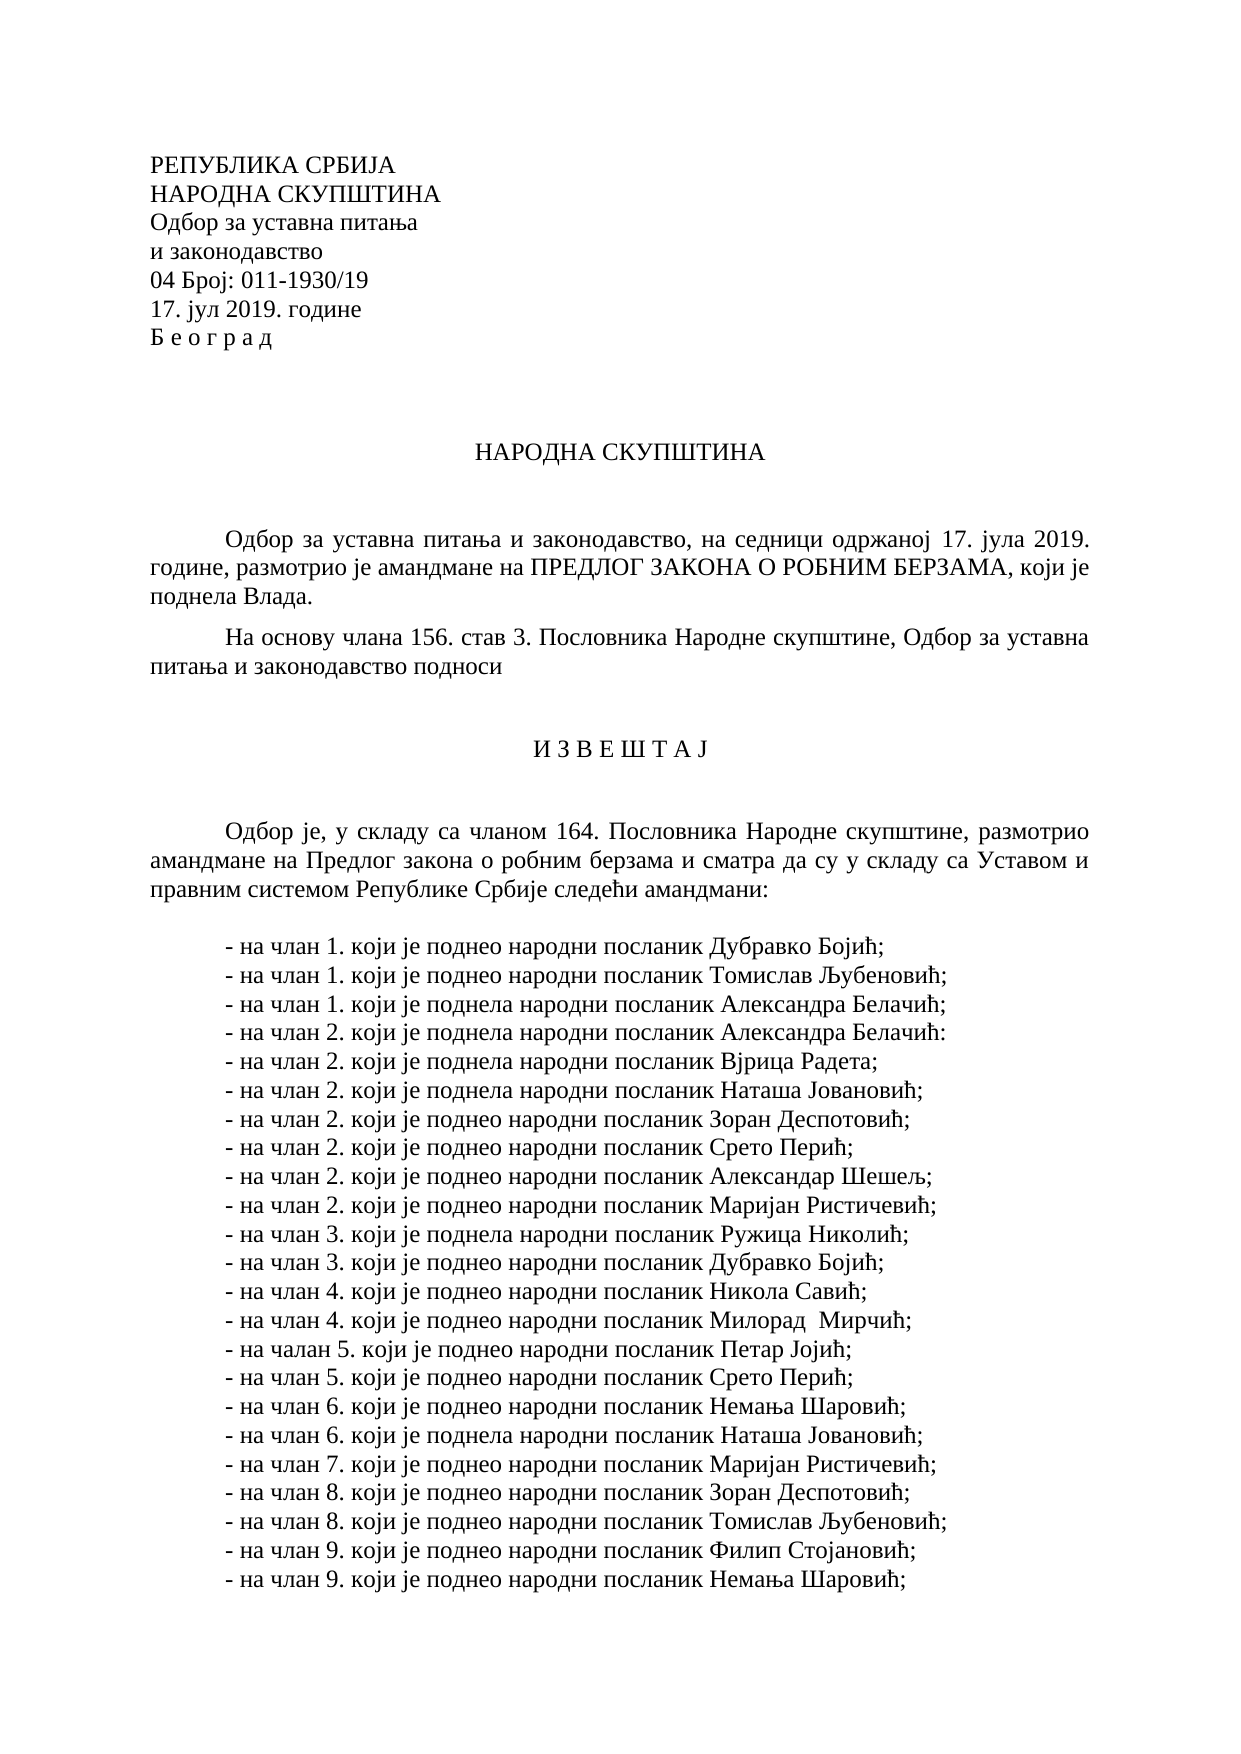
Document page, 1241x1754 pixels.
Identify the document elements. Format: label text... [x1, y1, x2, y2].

text - на члан 2. који је поднео народни посланик Александар Шешељ; [150, 1161, 1090, 1190]
text РЕПУБЛИКА СРБИЈА [150, 150, 1090, 179]
text - на члан 1. који је поднела народни посланик Александра Белачић; [150, 989, 1090, 1017]
text - на члан 2. који је поднела народни посланик Наташа Јовановић; [150, 1075, 1090, 1104]
text - на члан 3. који је поднела народни посланик Ружица Николић; [150, 1219, 1090, 1247]
text 04 Број: 011-1930/19 [150, 265, 1090, 294]
text - на члан 8. који је поднео народни посланик Зоран Деспотовић; [150, 1477, 1090, 1506]
text - на члан 4. који је поднео народни посланик Никола Савић; [150, 1276, 1090, 1305]
text - на члан 6. који је поднео народни посланик Немања Шаровић; [150, 1391, 1090, 1420]
text НАРОДНА СКУПШТИНА [150, 437, 1090, 466]
text - на члан 2. који је поднео народни посланик Маријан Ристичевић; [150, 1190, 1090, 1219]
text - на чалан 5. који је поднео народни посланик Петар Јојић; [150, 1334, 1090, 1362]
text - на члан 6. који је поднела народни посланик Наташа Јовановић; [150, 1420, 1090, 1449]
text Одбор за уставна питања [150, 207, 1090, 236]
text - на члан 1. који је поднео народни посланик Дубравко Бојић; [150, 931, 1090, 960]
text Одбор за уставна питања и законодавство, на седници одржаној 17. јула 2019. године, размотрио је амандмане на ПРЕДЛОГ ЗАКОНА О РОБНИМ БЕРЗАМА, који је поднела Влада. [150, 524, 1090, 610]
text - на члан 8. који је поднео народни посланик Томислав Љубеновић; [150, 1506, 1090, 1535]
text - на члан 4. који је поднео народни посланик Милорад Мирчић; [150, 1305, 1090, 1334]
text - на члан 7. који је поднео народни посланик Маријан Ристичевић; [150, 1449, 1090, 1477]
text Одбор је, у складу са чланом 164. Пословника Народне скупштине, размотрио амандмане на Предлог закона о робним берзама и сматра да су у складу са Уставом и правним системом Републике Србије следећи амандмани: [150, 816, 1090, 902]
text - на члан 2. који је поднела народни посланик Александра Белачић: [150, 1017, 1090, 1046]
text - на члан 1. који је поднео народни посланик Томислав Љубеновић; [150, 960, 1090, 989]
text - на члан 2. који је поднео народни посланик Срето Перић; [150, 1132, 1090, 1161]
text - на члан 5. који је поднео народни посланик Срето Перић; [150, 1362, 1090, 1391]
text - на члан 2. који је поднео народни посланик Зоран Деспотовић; [150, 1104, 1090, 1132]
text НАРОДНА СКУПШТИНА [150, 179, 1090, 207]
text - на члан 2. који је поднела народни посланик Вјрица Радета; [150, 1046, 1090, 1075]
text На основу члана 156. став 3. Пословника Народне скупштине, Одбор за уставна питања и законодавство подноси [150, 622, 1090, 680]
text 17. јул 2019. године [150, 294, 1090, 322]
text - на члан 9. који је поднео народни посланик Немања Шаровић; [150, 1564, 1090, 1592]
text - на члан 9. који је поднео народни посланик Филип Стојановић; [150, 1535, 1090, 1564]
text Б е о г р а д [150, 322, 1090, 351]
text И З В Е Ш Т А Ј [150, 734, 1090, 762]
text и законодавство [150, 236, 1090, 265]
text - на члан 3. који је поднео народни посланик Дубравко Бојић; [150, 1247, 1090, 1276]
